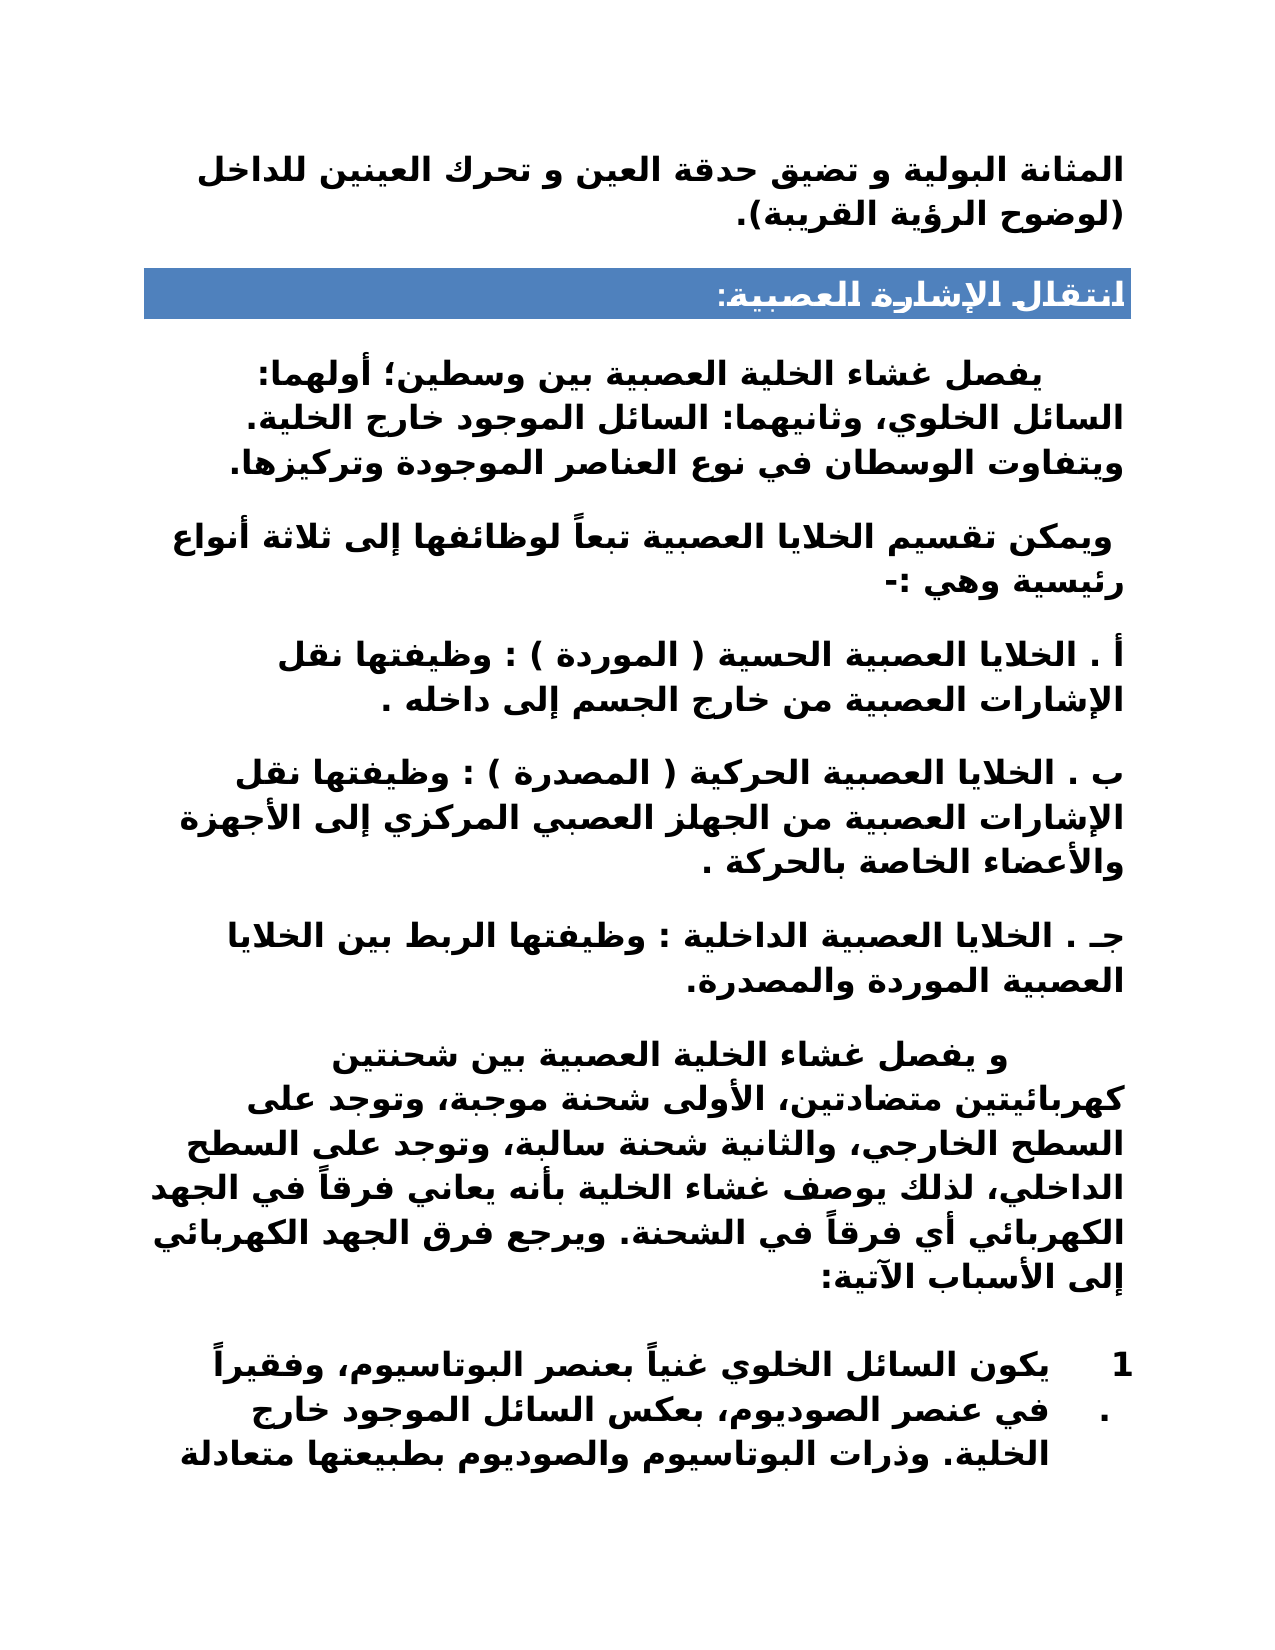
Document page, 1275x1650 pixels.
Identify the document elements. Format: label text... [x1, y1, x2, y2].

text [150, 150, 1125, 233]
text ويمكن تقسيم الخلايا العصبية تبعاً لوظائفها إلى ثلاثة أنواع رئيسية وهي :- [150, 517, 1125, 601]
text و يفصل غشاء الخلية العصبية بين شحنتين كهربائيتين متضادتين، الأولى شحنة موجبة، وتوجد على السطح الخارجي، والثانية شحنة سالبة، وتوجد على السطح الداخلي، لذلك يوصف غشاء الخلية بأنه يعاني فرقاً في الجهد الكهربائي أي فرقاً في الشحنة. ويرجع فرق الجهد الكهربائي إلى الأسباب الآتية: [150, 1035, 1125, 1297]
text أ . الخلايا العصبية الحسية ( الموردة ) : وظيفتها نقل الإشارات العصبية من خارج الجسم إلى داخله . [150, 635, 1125, 719]
table_header 1. [1065, 1332, 1125, 1488]
text انتقال الإشارة العصبية: [150, 275, 1125, 313]
text ب . الخلايا العصبية الحركية ( المصدرة ) : وظيفتها نقل الإشارات العصبية من الجهلز العصبي المركزي إلى الأجهزة والأعضاء الخاصة بالحركة . [150, 754, 1125, 882]
text جـ . الخلايا العصبية الداخلية : وظيفتها الربط بين الخلايا العصبية الموردة والمصدرة. [150, 917, 1125, 1000]
text يفصل غشاء الخلية العصبية بين وسطين؛ أولهما: السائل الخلوي، وثانيهما: السائل الموجود خارج الخلية. ويتفاوت الوسطان في نوع العناصر الموجودة وتركيزها. [150, 354, 1125, 482]
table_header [150, 1332, 1064, 1488]
